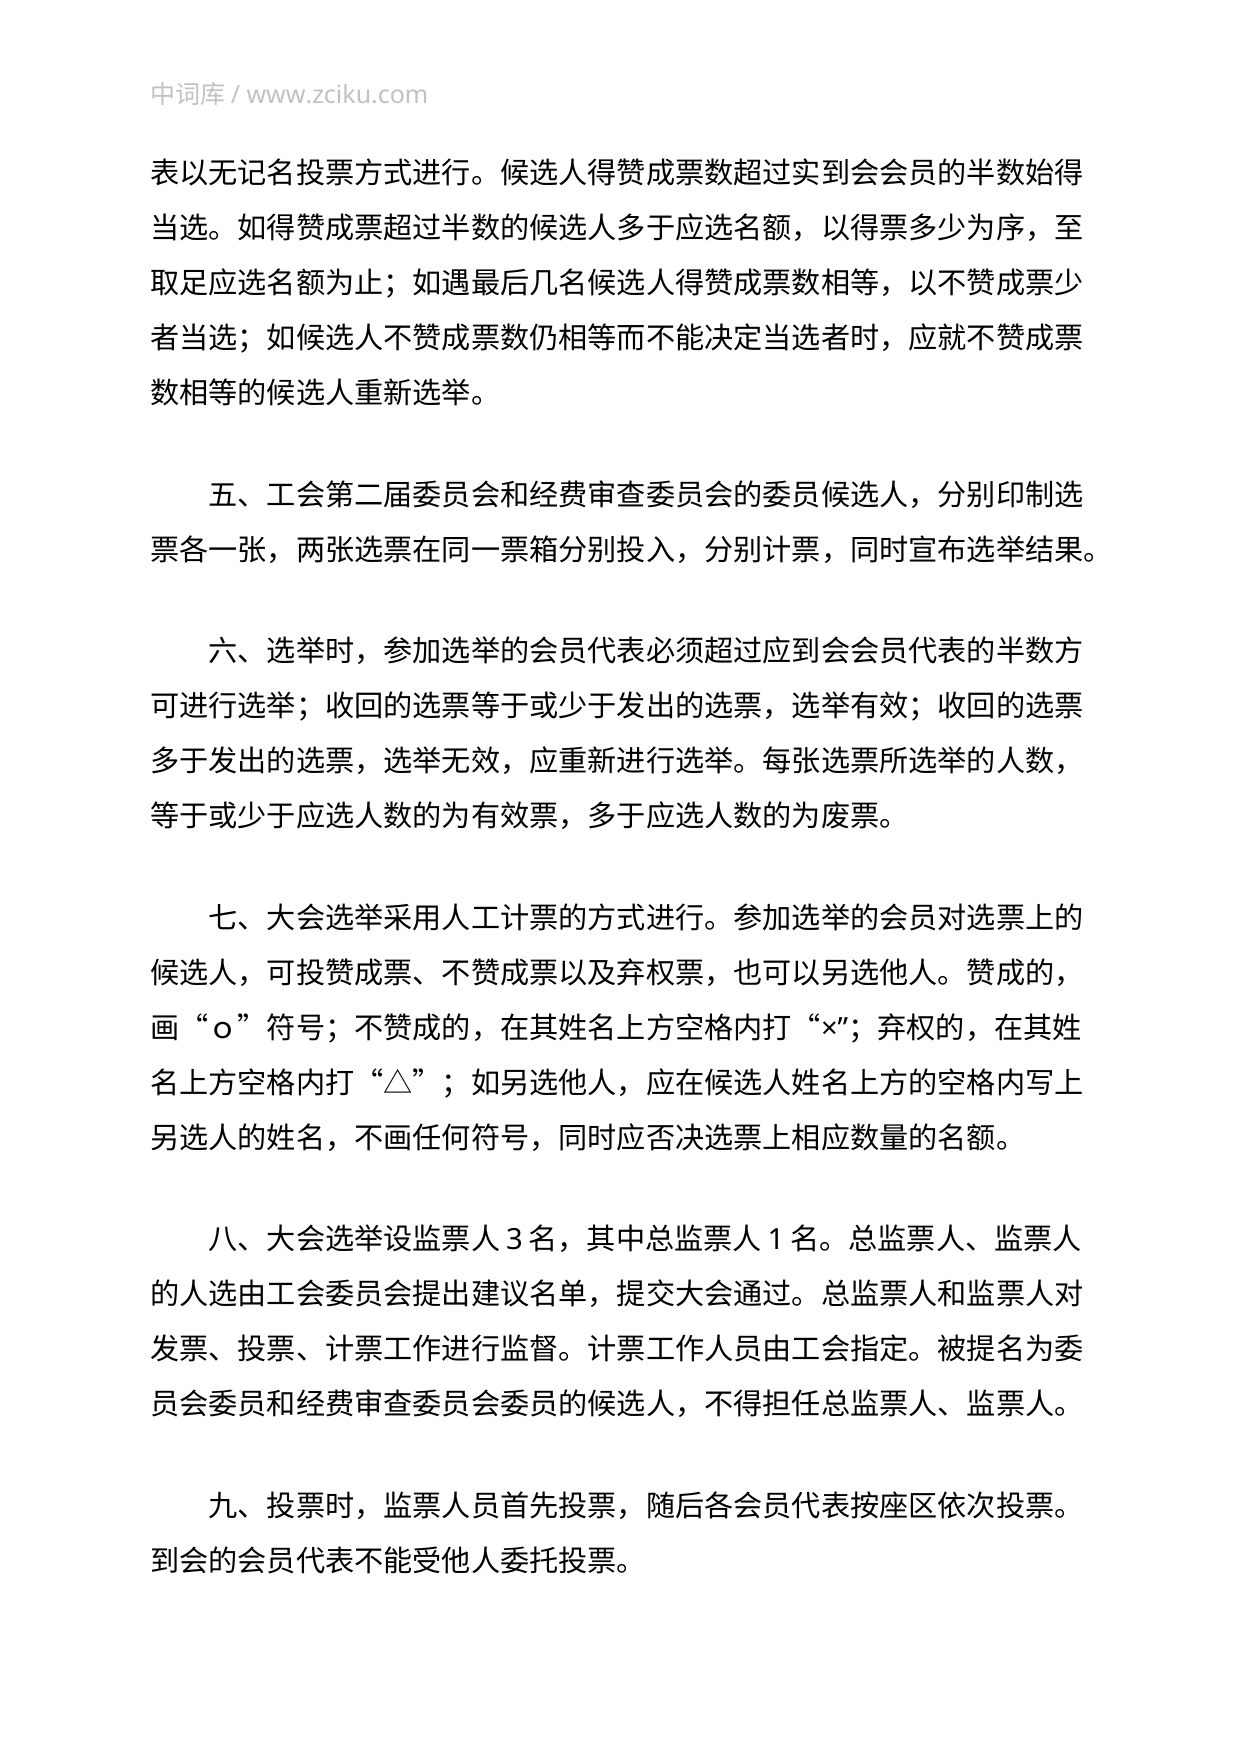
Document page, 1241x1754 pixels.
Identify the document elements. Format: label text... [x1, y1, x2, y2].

text 五、工会第二届委员会和经费审查委员会的委员候选人，分别印制选票各一张，两张选票在同一票箱分别投入，分别计票，同时宣布选举结果。 [150, 471, 1090, 568]
text 七、大会选举采用人工计票的方式进行。参加选举的会员对选票上的候选人，可投赞成票、不赞成票以及弃权票，也可以另选他人。赞成的，画“ｏ”符号；不赞成的，在其姓名上方空格内打“×”；弃权的，在其姓名上方空格内打“△”；如另选他人，应在候选人姓名上方的空格内写上另选人的姓名，不画任何符号，同时应否决选票上相应数量的名额。 [150, 894, 1090, 1156]
text 九、投票时，监票人员首先投票，随后各会员代表按座区依次投票。到会的会员代表不能受他人委托投票。 [150, 1482, 1090, 1580]
text 八、大会选举设监票人3名，其中总监票人1名。总监票人、监票人的人选由工会委员会提出建议名单，提交大会通过。总监票人和监票人对发票、投票、计票工作进行监督。计票工作人员由工会指定。被提名为委员会委员和经费审查委员会委员的候选人，不得担任总监票人、监票人。 [150, 1216, 1090, 1423]
text 六、选举时，参加选举的会员代表必须超过应到会会员代表的半数方可进行选举；收回的选票等于或少于发出的选票，选举有效；收回的选票多于发出的选票，选举无效，应重新进行选举。每张选票所选举的人数，等于或少于应选人数的为有效票，多于应选人数的为废票。 [150, 628, 1090, 835]
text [150, 150, 1090, 412]
